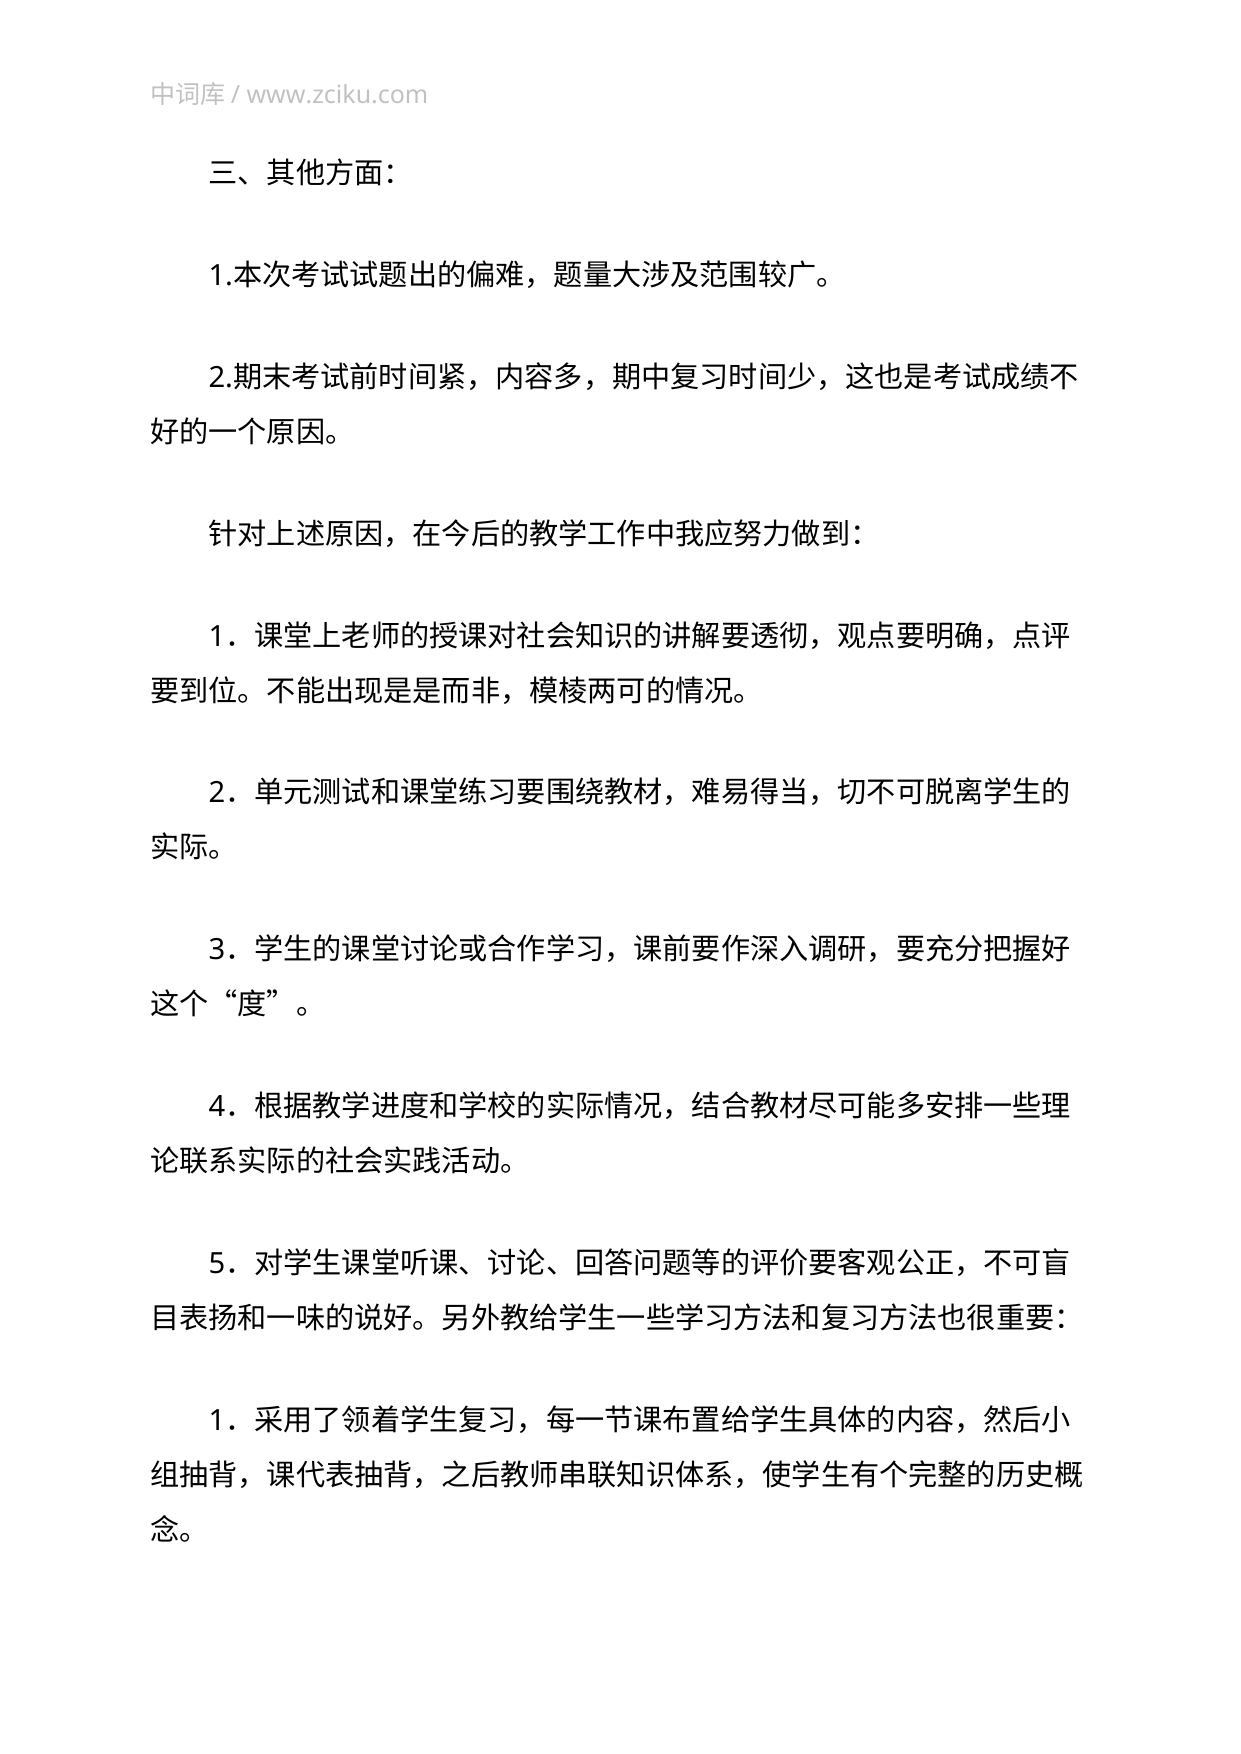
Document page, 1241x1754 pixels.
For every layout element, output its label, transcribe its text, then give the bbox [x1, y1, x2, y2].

text 针对上述原因，在今后的教学工作中我应努力做到： [150, 511, 1090, 553]
text 三、其他方面： [150, 150, 1090, 192]
text 1．采用了领着学生复习，每一节课布置给学生具体的内容，然后小组抽背，课代表抽背，之后教师串联知识体系，使学生有个完整的历史概念。 [150, 1396, 1090, 1548]
text 2．单元测试和课堂练习要围绕教材，难易得当，切不可脱离学生的实际。 [150, 769, 1090, 866]
text 3．学生的课堂讨论或合作学习，课前要作深入调研，要充分把握好这个“度”。 [150, 926, 1090, 1023]
text 5．对学生课堂听课、讨论、回答问题等的评价要客观公正，不可盲目表扬和一味的说好。另外教给学生一些学习方法和复习方法也很重要： [150, 1239, 1090, 1337]
text 4．根据教学进度和学校的实际情况，结合教材尽可能多安排一些理论联系实际的社会实践活动。 [150, 1083, 1090, 1180]
text 1．课堂上老师的授课对社会知识的讲解要透彻，观点要明确，点评要到位。不能出现是是而非，模棱两可的情况。 [150, 612, 1090, 709]
text 1.本次考试试题出的偏难，题量大涉及范围较广。 [150, 252, 1090, 294]
text 2.期末考试前时间紧，内容多，期中复习时间少，这也是考试成绩不好的一个原因。 [150, 354, 1090, 451]
